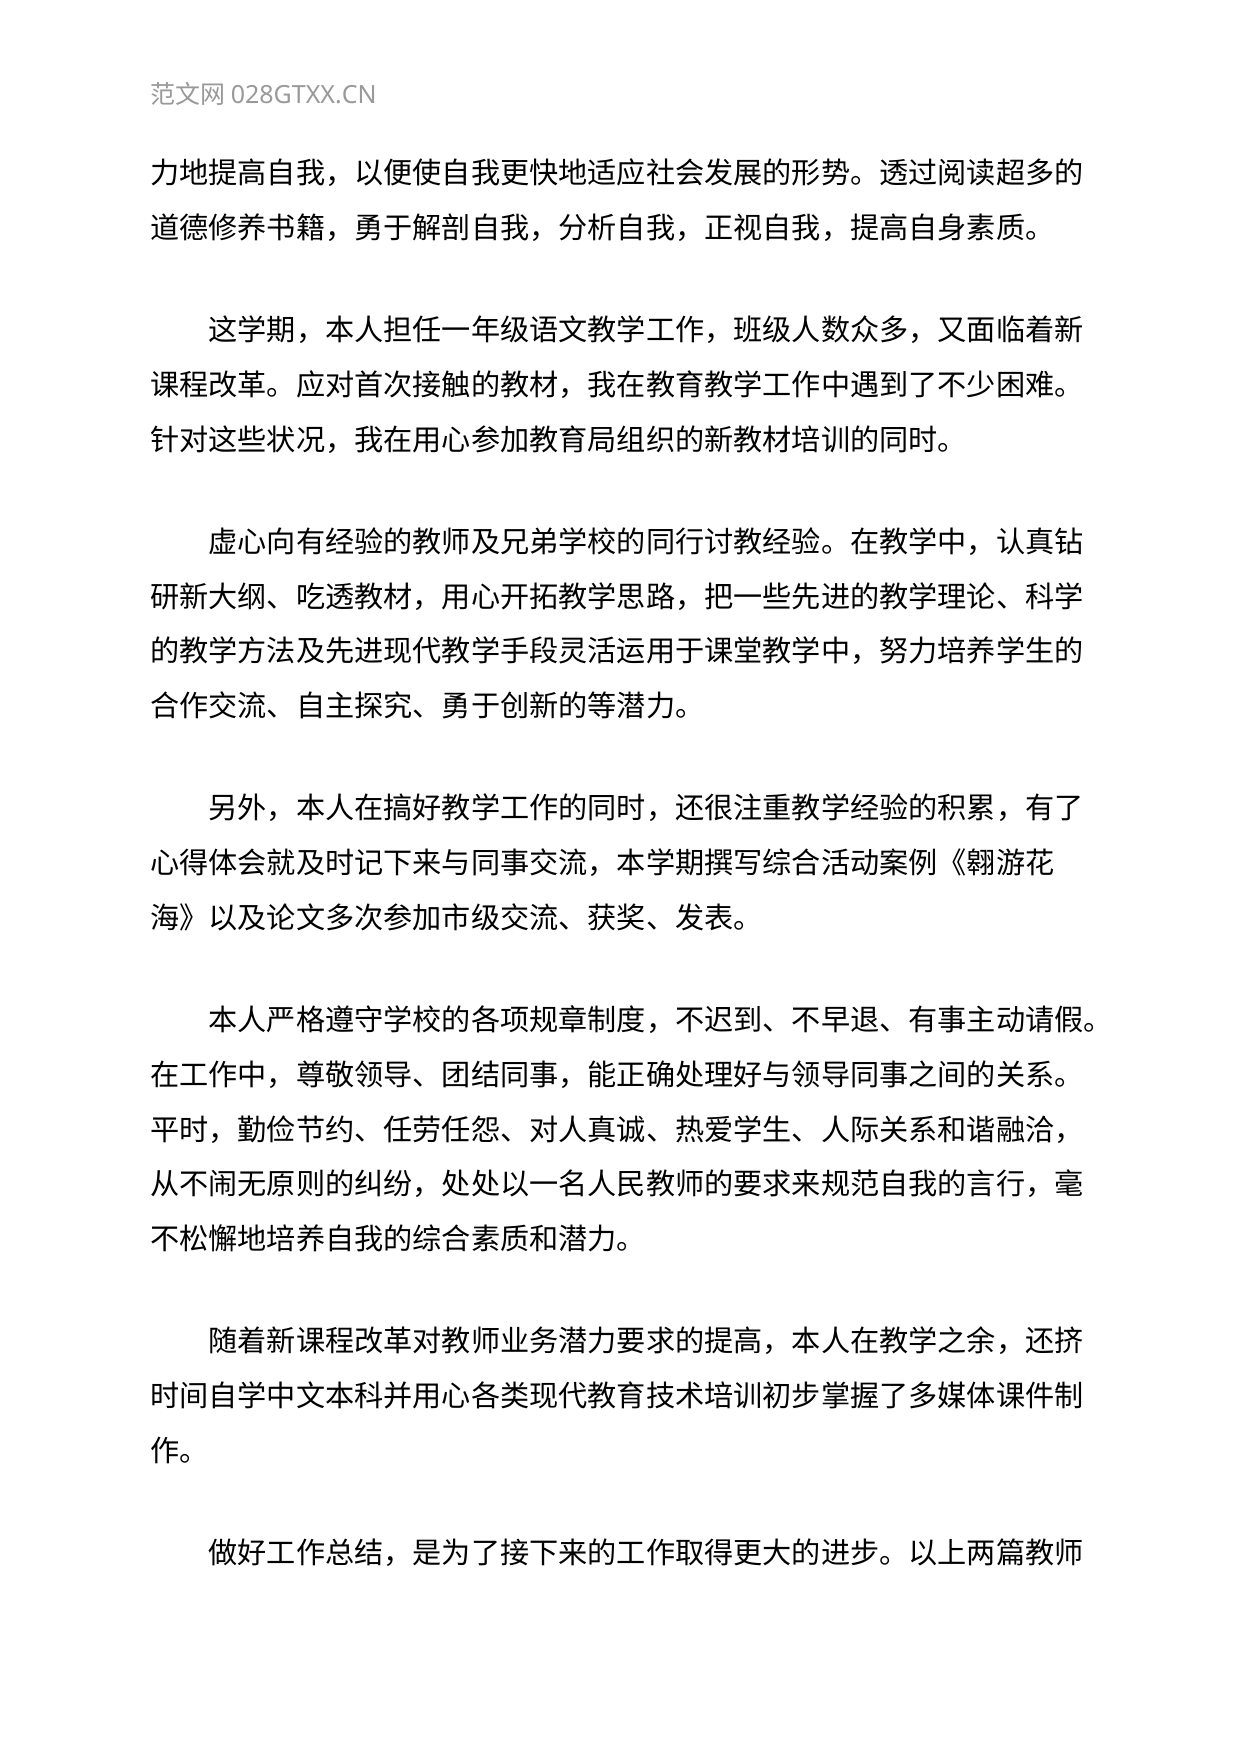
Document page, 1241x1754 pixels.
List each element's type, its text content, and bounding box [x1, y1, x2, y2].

text 另外，本人在搞好教学工作的同时，还很注重教学经验的积累，有了心得体会就及时记下来与同事交流，本学期撰写综合活动案例《翱游花海》以及论文多次参加市级交流、获奖、发表。 [150, 785, 1090, 937]
text 本人严格遵守学校的各项规章制度，不迟到、不早退、有事主动请假。在工作中，尊敬领导、团结同事，能正确处理好与领导同事之间的关系。平时，勤俭节约、任劳任怨、对人真诚、热爱学生、人际关系和谐融洽，从不闹无原则的纠纷，处处以一名人民教师的要求来规范自我的言行，毫不松懈地培养自我的综合素质和潜力。 [150, 996, 1090, 1258]
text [150, 150, 1090, 247]
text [150, 1529, 1090, 1571]
text 这学期，本人担任一年级语文教学工作，班级人数众多，又面临着新课程改革。应对首次接触的教材，我在教育教学工作中遇到了不少困难。针对这些状况，我在用心参加教育局组织的新教材培训的同时。 [150, 307, 1090, 459]
text 虚心向有经验的教师及兄弟学校的同行讨教经验。在教学中，认真钻研新大纲、吃透教材，用心开拓教学思路，把一些先进的教学理论、科学的教学方法及先进现代教学手段灵活运用于课堂教学中，努力培养学生的合作交流、自主探究、勇于创新的等潜力。 [150, 518, 1090, 725]
text 随着新课程改革对教师业务潜力要求的提高，本人在教学之余，还挤时间自学中文本科并用心各类现代教育技术培训初步掌握了多媒体课件制作。 [150, 1318, 1090, 1470]
